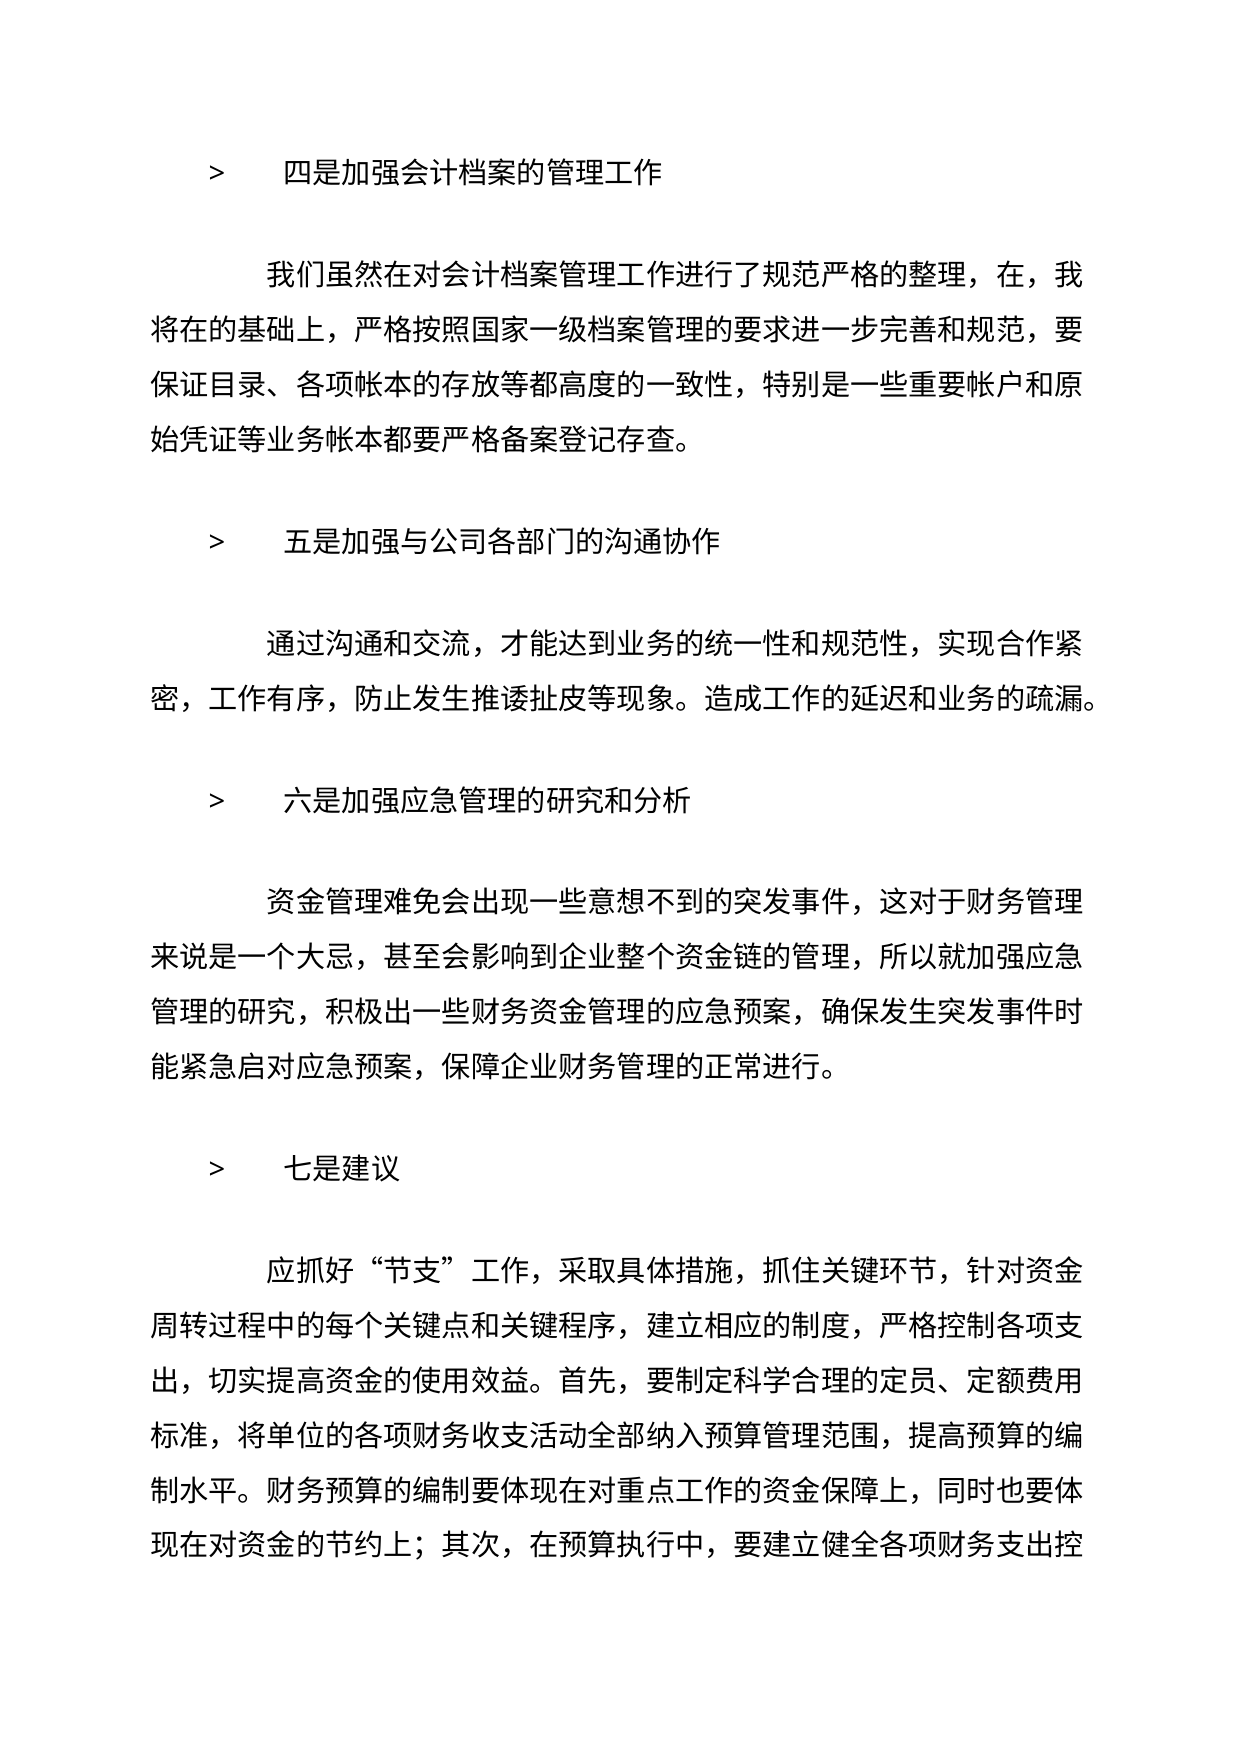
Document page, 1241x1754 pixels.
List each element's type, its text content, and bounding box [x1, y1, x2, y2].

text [150, 1247, 1090, 1564]
text 资金管理难免会出现一些意想不到的突发事件，这对于财务管理来说是一个大忌，甚至会影响到企业整个资金链的管理，所以就加强应急管理的研究，积极出一些财务资金管理的应急预案，确保发生突发事件时能紧急启对应急预案，保障企业财务管理的正常进行。 [150, 879, 1090, 1086]
text > 六是加强应急管理的研究和分析 [150, 777, 1090, 819]
text 我们虽然在对会计档案管理工作进行了规范严格的整理，在，我将在的基础上，严格按照国家一级档案管理的要求进一步完善和规范，要保证目录、各项帐本的存放等都高度的一致性，特别是一些重要帐户和原始凭证等业务帐本都要严格备案登记存查。 [150, 252, 1090, 459]
text 通过沟通和交流，才能达到业务的统一性和规范性，实现合作紧密，工作有序，防止发生推诿扯皮等现象。造成工作的延迟和业务的疏漏。 [150, 620, 1090, 718]
text > 七是建议 [150, 1146, 1090, 1188]
text > 五是加强与公司各部门的沟通协作 [150, 518, 1090, 561]
text > 四是加强会计档案的管理工作 [150, 150, 1090, 192]
